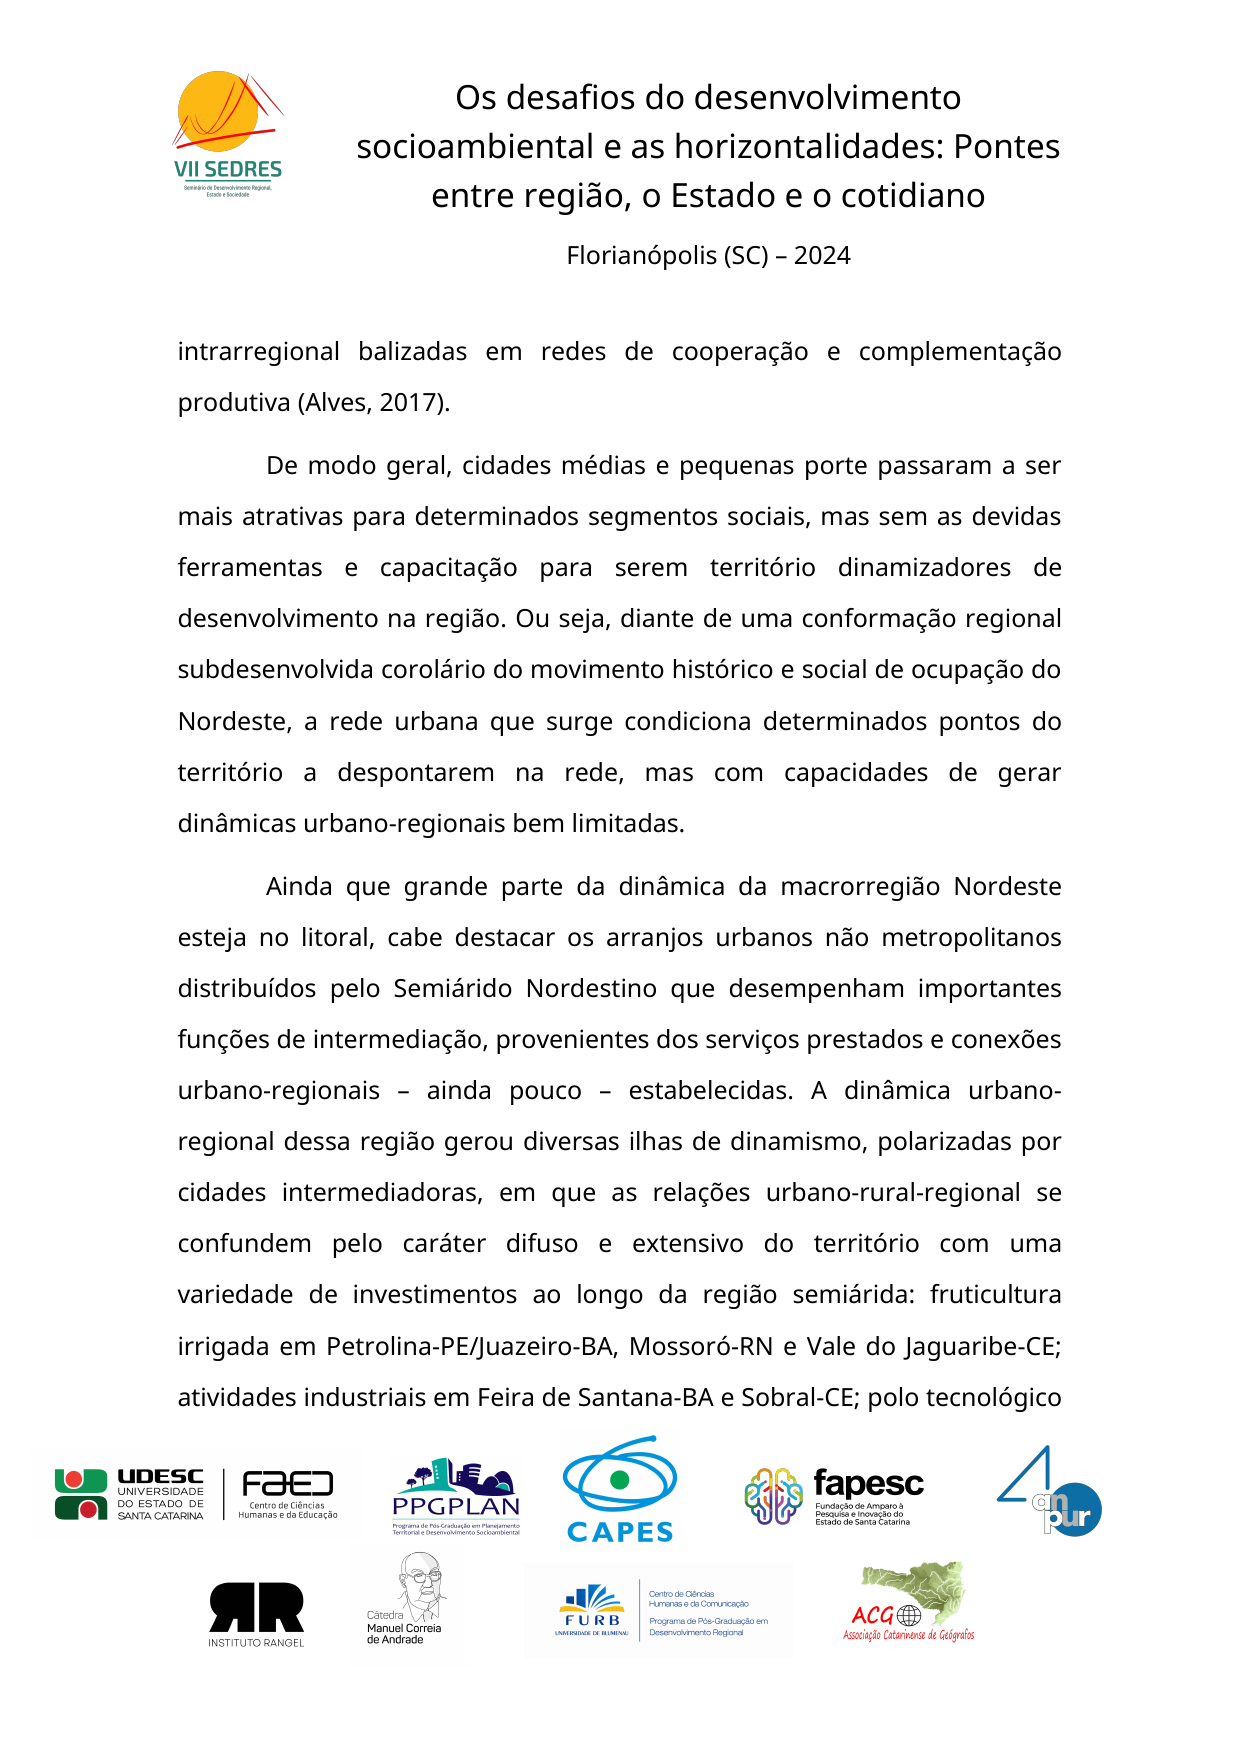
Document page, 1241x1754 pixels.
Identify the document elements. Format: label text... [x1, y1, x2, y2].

picture [816, 1430, 1114, 1667]
picture [559, 1428, 681, 1550]
picture [387, 1456, 525, 1537]
picture [730, 1456, 939, 1538]
picture [29, 1448, 363, 1541]
picture [524, 1562, 793, 1659]
text De modo geral, cidades médias e pequenas porte passaram a ser mais atrativas para determinados segmentos sociais, mas sem as devidas ferramentas e capacitação para serem território dinamizadores de desenvolvimento na região. Ou seja, diante de uma conformação regional subdesenvolvida corolário do movimento histórico e social de ocupação do Nordeste, a rede urbana que surge condiciona determinados pontos do território a despontarem na rede, mas com capacidades de gerar dinâmicas urbano-regionais bem limitadas. [177, 448, 1063, 839]
picture [184, 1555, 328, 1678]
picture [154, 61, 302, 209]
picture [348, 1545, 471, 1667]
